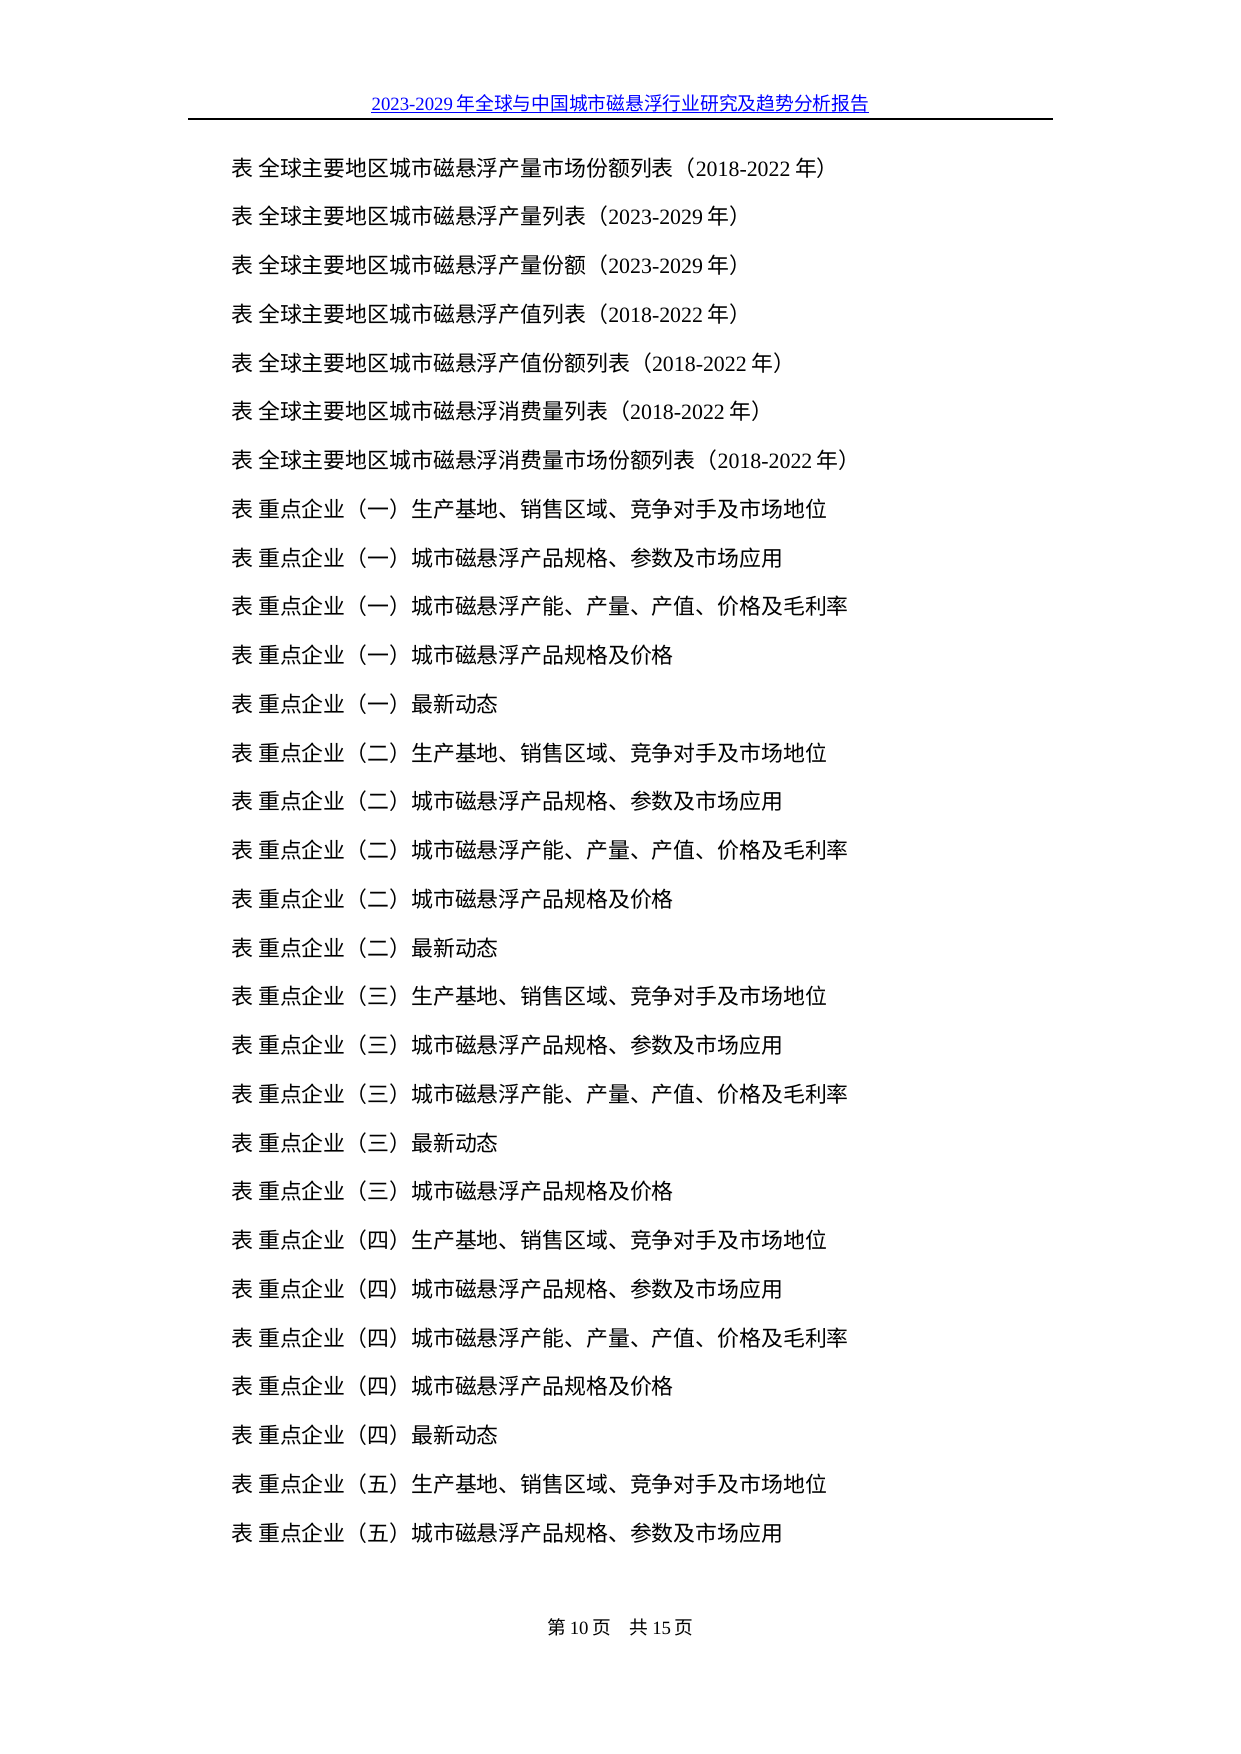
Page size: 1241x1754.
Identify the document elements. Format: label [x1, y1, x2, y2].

text [187, 150, 1053, 1548]
